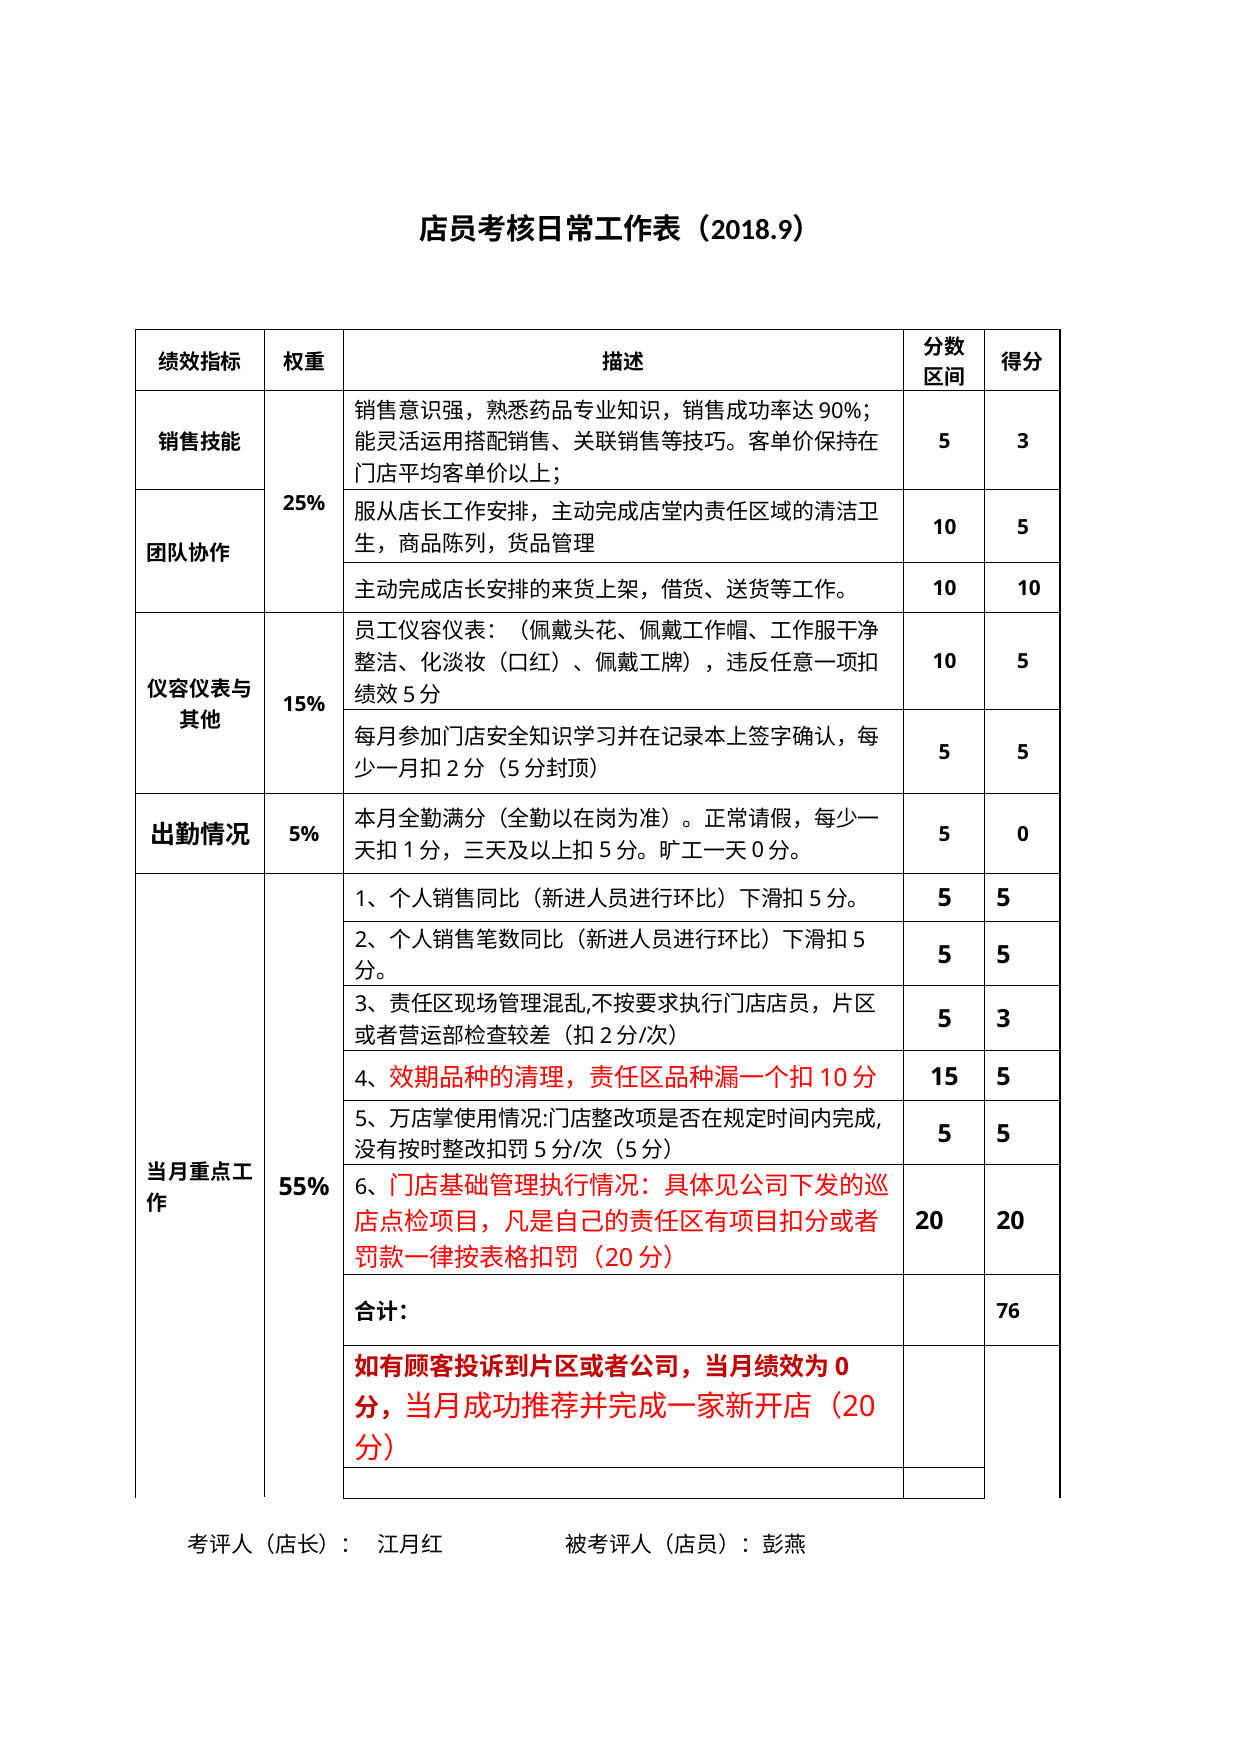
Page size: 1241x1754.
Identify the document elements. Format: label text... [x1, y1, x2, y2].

table_cell 本月全勤满分（全勤以在岗为准）。正常请假，每少一天扣1分，三天及以上扣5分。旷工一天0分。 [344, 794, 903, 873]
table_cell 5 [985, 1051, 1059, 1100]
table_cell 出勤情况 [136, 794, 264, 873]
table_cell 10 [904, 613, 984, 708]
table_cell 5% [265, 794, 343, 873]
table_cell 6、门店基础管理执行情况：具体见公司下发的巡店点检项目，凡是自己的责任区有项目扣分或者罚款一律按表格扣罚（20分） [344, 1165, 903, 1274]
table_cell 如有顾客投诉到片区或者公司，当月绩效为0分，当月成功推荐并完成一家新开店（20分） [344, 1346, 903, 1467]
table_cell 服从店长工作安排，主动完成店堂内责任区域的清洁卫生，商品陈列，货品管理 [344, 490, 903, 562]
table_cell 3 [985, 391, 1059, 489]
table_cell 15% [265, 613, 343, 792]
table_header 得分 [985, 330, 1059, 390]
table_cell 3 [985, 986, 1059, 1050]
table_cell 10 [985, 563, 1059, 612]
text 考评人（店长）： 江月红 被考评人（店员）：彭燕 [187, 1498, 1053, 1559]
table_header 绩效指标 [136, 330, 264, 390]
table_cell 76 [985, 1275, 1059, 1345]
table_cell 3、责任区现场管理混乱,不按要求执行门店店员，片区或者营运部检查较差（扣2分/次） [344, 986, 903, 1050]
table_cell 10 [904, 563, 984, 612]
table_cell [904, 1346, 984, 1467]
table_cell 0 [985, 794, 1059, 873]
table_cell 15 [904, 1051, 984, 1100]
table_cell 5 [985, 710, 1059, 792]
table_cell 5 [904, 1101, 984, 1164]
table_cell 5 [985, 613, 1059, 708]
table_cell [985, 1346, 1059, 1498]
table_cell 5 [985, 1101, 1059, 1164]
table_header 权重 [265, 330, 343, 390]
table_cell 25% [265, 391, 343, 612]
table_cell 5 [904, 391, 984, 489]
table_cell 销售意识强，熟悉药品专业知识，销售成功率达90%；能灵活运用搭配销售、关联销售等技巧。客单价保持在门店平均客单价以上； [344, 391, 903, 489]
table_cell 10 [904, 490, 984, 562]
table_cell 20 [985, 1165, 1059, 1274]
table_cell 员工仪容仪表：（佩戴头花、佩戴工作帽、工作服干净整洁、化淡妆（口红）、佩戴工牌），违反任意一项扣绩效5分 [344, 613, 903, 708]
table_cell 5、万店掌使用情况:门店整改项是否在规定时间内完成,没有按时整改扣罚5分/次（5分） [344, 1101, 903, 1164]
table_cell 5 [904, 794, 984, 873]
table_cell 2、个人销售笔数同比（新进人员进行环比）下滑扣5分。 [344, 922, 903, 985]
table_cell 销售技能 [136, 391, 264, 489]
table_cell 5 [904, 922, 984, 985]
table_cell 5 [985, 490, 1059, 562]
table_cell 5 [904, 986, 984, 1050]
table_header 分数 区间 [904, 330, 984, 390]
table_cell [344, 1468, 903, 1498]
table_cell [904, 1468, 984, 1498]
table_header 描述 [344, 330, 903, 390]
text 店员考核日常工作表（2018.9） [187, 194, 1053, 259]
table_cell 5 [985, 874, 1059, 921]
table_cell 主动完成店长安排的来货上架，借货、送货等工作。 [344, 563, 903, 612]
table_cell 5 [904, 710, 984, 792]
table_cell 团队协作 [136, 490, 264, 612]
table_cell 20 [904, 1165, 984, 1274]
table_cell 55% [264, 874, 343, 1498]
table_cell 仪容仪表与其他 [136, 613, 264, 792]
table_cell 当月重点工作 [136, 874, 264, 1498]
table_cell [904, 1275, 984, 1345]
table_cell 合计： [344, 1275, 903, 1345]
table_cell 每月参加门店安全知识学习并在记录本上签字确认，每少一月扣2分（5分封顶） [344, 710, 903, 792]
table_cell 5 [985, 922, 1059, 985]
table_cell 5 [904, 874, 984, 921]
table_cell 1、个人销售同比（新进人员进行环比）下滑扣5分。 [344, 874, 903, 921]
table_cell 4、效期品种的清理，责任区品种漏一个扣10分 [344, 1051, 903, 1100]
